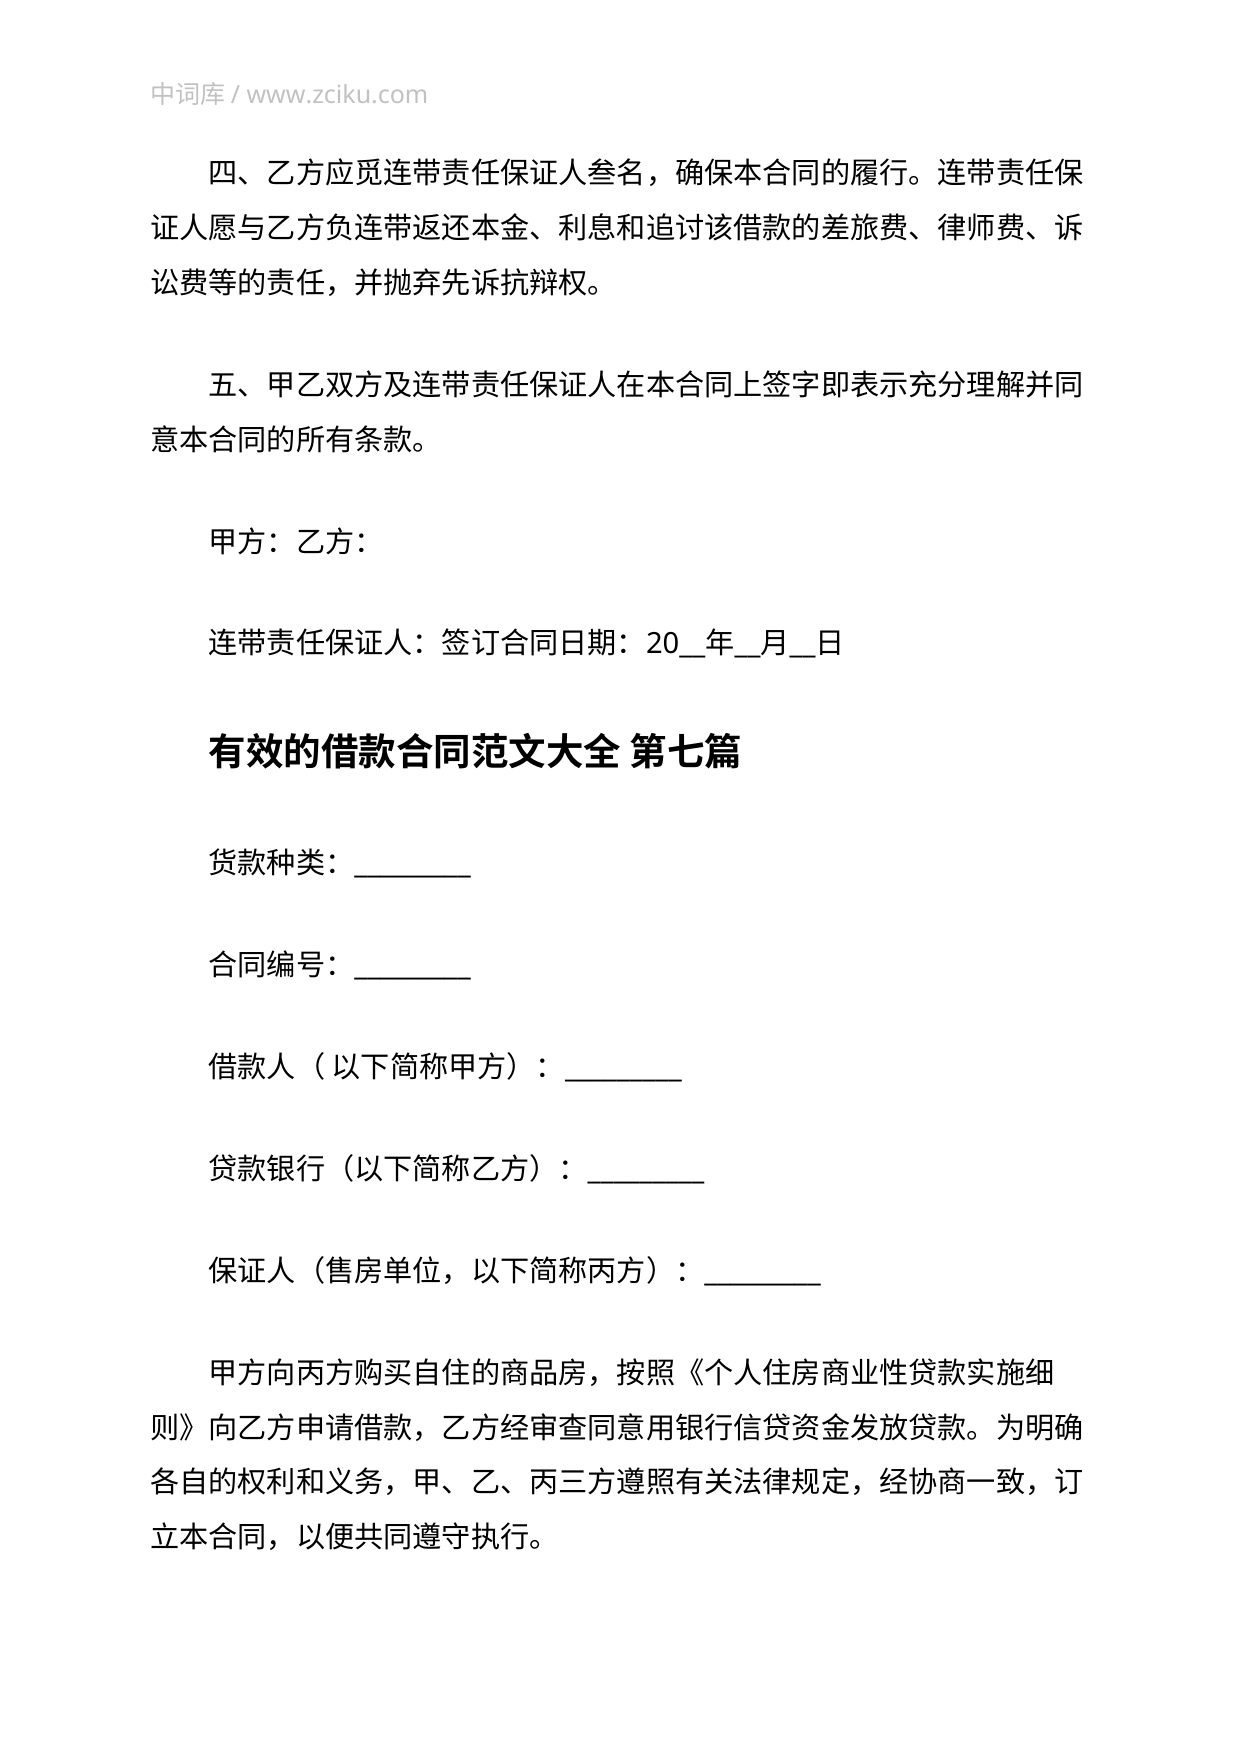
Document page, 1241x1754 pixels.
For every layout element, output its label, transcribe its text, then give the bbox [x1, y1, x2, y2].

text 保证人（售房单位，以下简称丙方）：_________ [150, 1247, 1090, 1290]
text 贷款银行（以下简称乙方）：_________ [150, 1145, 1090, 1188]
text 货款种类：_________ [150, 839, 1090, 882]
text 借款人（ 以下简称甲方）：_________ [150, 1043, 1090, 1086]
text 连带责任保证人：签订合同日期：20__年__月__日 [150, 620, 1090, 662]
text 有效的借款合同范文大全 第七篇 [150, 722, 1090, 776]
text 合同编号：_________ [150, 941, 1090, 984]
text 五、甲乙双方及连带责任保证人在本合同上签字即表示充分理解并同意本合同的所有条款。 [150, 362, 1090, 459]
text 甲方向丙方购买自住的商品房，按照《个人住房商业性贷款实施细则》向乙方申请借款，乙方经审查同意用银行信贷资金发放贷款。为明确各自的权利和义务，甲、乙、丙三方遵照有关法律规定，经协商一致，订立本合同，以便共同遵守执行。 [150, 1349, 1090, 1556]
text 甲方：乙方： [150, 518, 1090, 561]
text 四、乙方应觅连带责任保证人叁名，确保本合同的履行。连带责任保证人愿与乙方负连带返还本金、利息和追讨该借款的差旅费、律师费、诉讼费等的责任，并抛弃先诉抗辩权。 [150, 150, 1090, 302]
